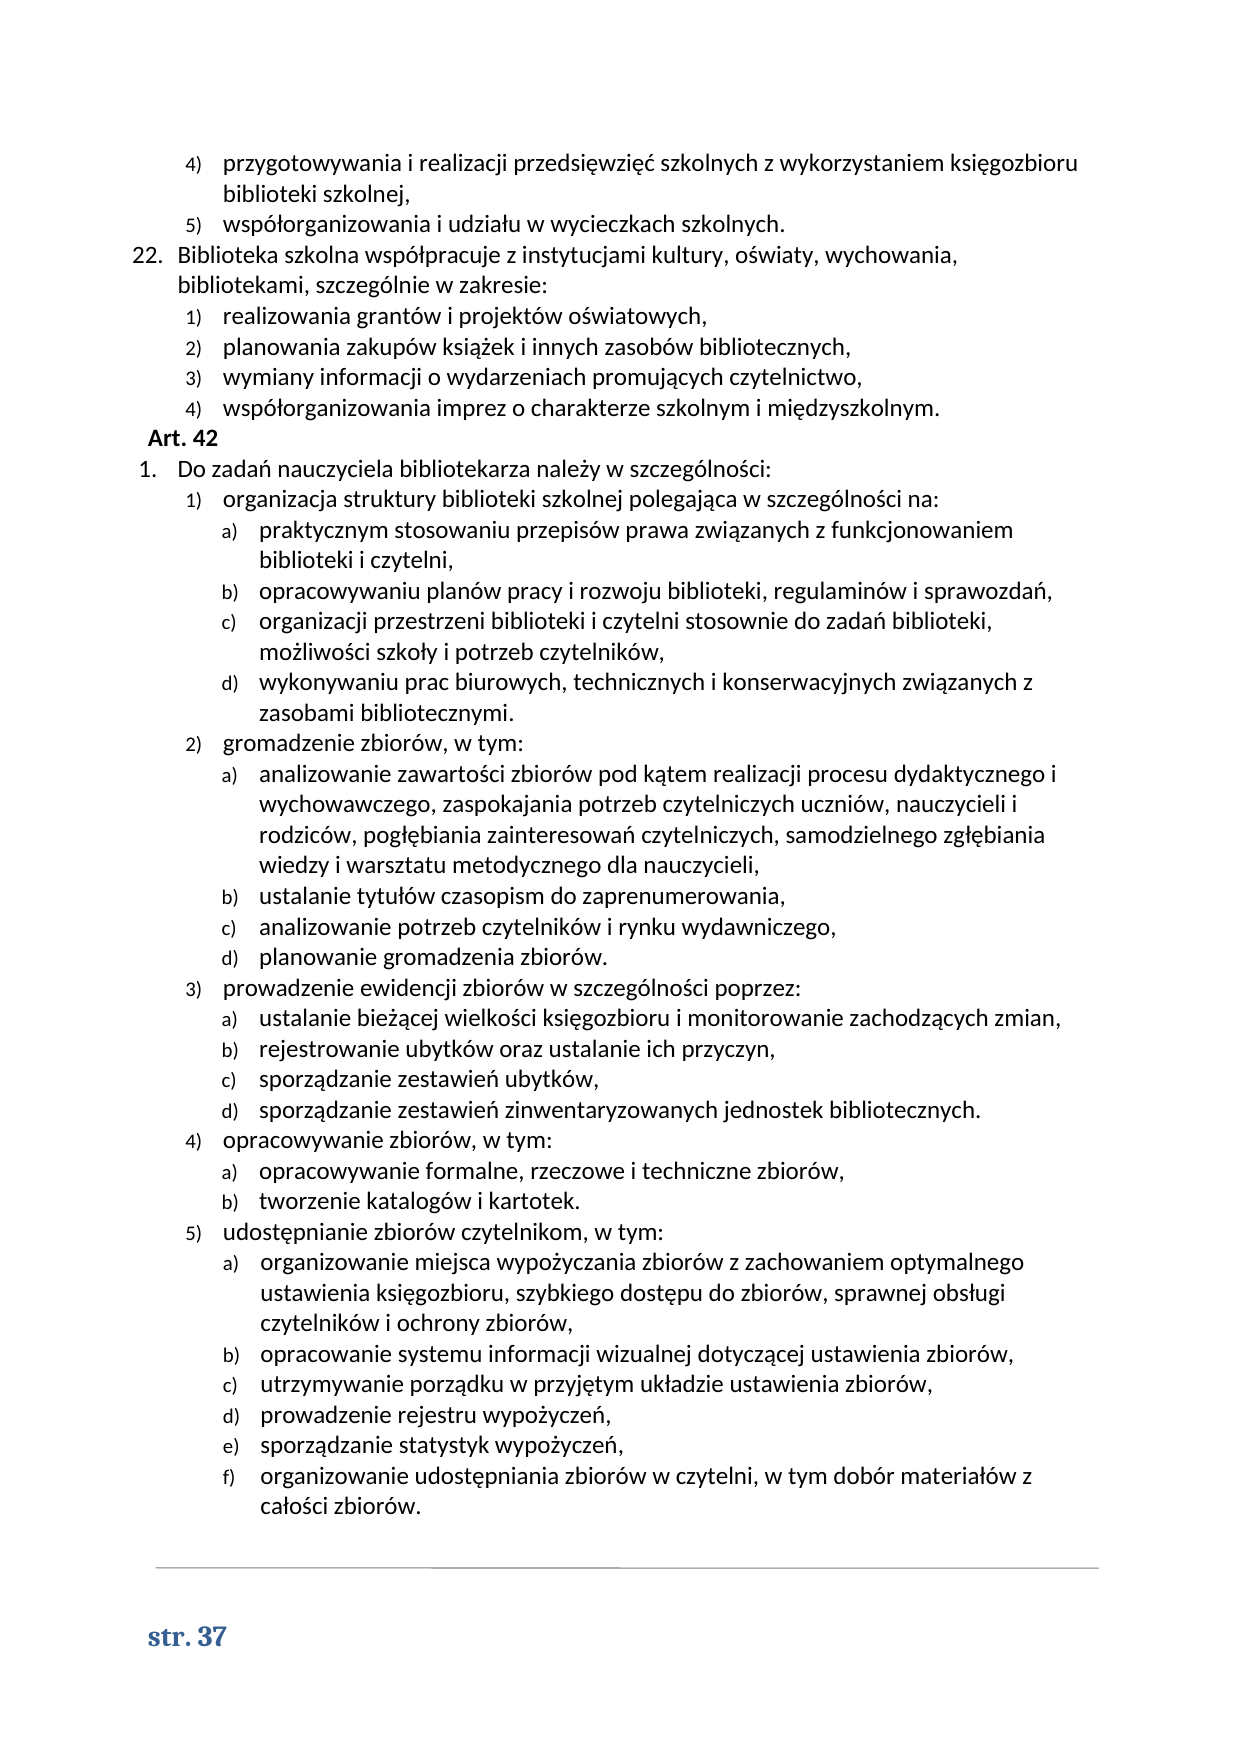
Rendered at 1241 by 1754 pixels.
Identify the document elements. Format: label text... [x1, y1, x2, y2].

list organizowanie udostępniania zbiorów w czytelni, w tym dobór materiałów z całości zbiorów. [223, 1460, 1093, 1521]
list sporządzanie zestawień ubytków, [221, 1063, 1093, 1094]
list utrzymywanie porządku w przyjętym układzie ustawienia zbiorów, [223, 1368, 1093, 1399]
list Do zadań nauczyciela bibliotekarza należy w szczególności: [148, 453, 1093, 483]
list prowadzenie rejestru wypożyczeń, [223, 1399, 1093, 1429]
list przygotowywania i realizacji przedsięwzięć szkolnych z wykorzystaniem księgozbioru biblioteki szkolnej, [185, 148, 1093, 209]
list sporządzanie statystyk wypożyczeń, [223, 1429, 1093, 1460]
list opracowywanie zbiorów, w tym: [185, 1124, 1093, 1155]
list planowanie gromadzenia zbiorów. [221, 941, 1093, 972]
list organizowanie miejsca wypożyczania zbiorów z zachowaniem optymalnego ustawienia księgozbioru, szybkiego dostępu do zbiorów, sprawnej obsługi czytelników i ochrony zbiorów, [223, 1246, 1093, 1338]
list organizacja struktury biblioteki szkolnej polegająca w szczególności na: [185, 483, 1093, 514]
list ustalanie tytułów czasopism do zaprenumerowania, [221, 880, 1093, 911]
list praktycznym stosowaniu przepisów prawa związanych z funkcjonowaniem biblioteki i czytelni, [221, 514, 1093, 575]
list Biblioteka szkolna współpracuje z instytucjami kultury, oświaty, wychowania, bibliotekami, szczególnie w zakresie: [148, 239, 1093, 300]
list analizowanie potrzeb czytelników i rynku wydawniczego, [221, 911, 1093, 941]
list wymiany informacji o wydarzeniach promujących czytelnictwo, [185, 361, 1093, 392]
list opracowanie systemu informacji wizualnej dotyczącej ustawienia zbiorów, [223, 1338, 1093, 1368]
list współorganizowania imprez o charakterze szkolnym i międzyszkolnym. [185, 392, 1093, 422]
list planowania zakupów książek i innych zasobów bibliotecznych, [185, 331, 1093, 361]
text Art. 42 [148, 422, 1093, 453]
list udostępnianie zbiorów czytelnikom, w tym: [185, 1216, 1093, 1246]
list rejestrowanie ubytków oraz ustalanie ich przyczyn, [221, 1033, 1093, 1063]
list współorganizowania i udziału w wycieczkach szkolnych. [185, 209, 1093, 239]
list opracowywanie formalne, rzeczowe i techniczne zbiorów, [221, 1155, 1093, 1185]
list prowadzenie ewidencji zbiorów w szczególności poprzez: [185, 972, 1093, 1002]
list realizowania grantów i projektów oświatowych, [185, 300, 1093, 331]
list ustalanie bieżącej wielkości księgozbioru i monitorowanie zachodzących zmian, [221, 1002, 1093, 1033]
list organizacji przestrzeni biblioteki i czytelni stosownie do zadań biblioteki, możliwości szkoły i potrzeb czytelników, [221, 605, 1093, 666]
list sporządzanie zestawień zinwentaryzowanych jednostek bibliotecznych. [221, 1094, 1093, 1124]
list opracowywaniu planów pracy i rozwoju biblioteki, regulaminów i sprawozdań, [221, 575, 1093, 605]
list analizowanie zawartości zbiorów pod kątem realizacji procesu dydaktycznego i wychowawczego, zaspokajania potrzeb czytelniczych uczniów, nauczycieli i rodziców, pogłębiania zainteresowań czytelniczych, samodzielnego zgłębiania wiedzy i warsztatu metodycznego dla nauczycieli, [221, 758, 1093, 880]
list tworzenie katalogów i kartotek. [221, 1185, 1093, 1216]
list wykonywaniu prac biurowych, technicznych i konserwacyjnych związanych z zasobami bibliotecznymi. [221, 666, 1093, 727]
list gromadzenie zbiorów, w tym: [185, 727, 1093, 758]
